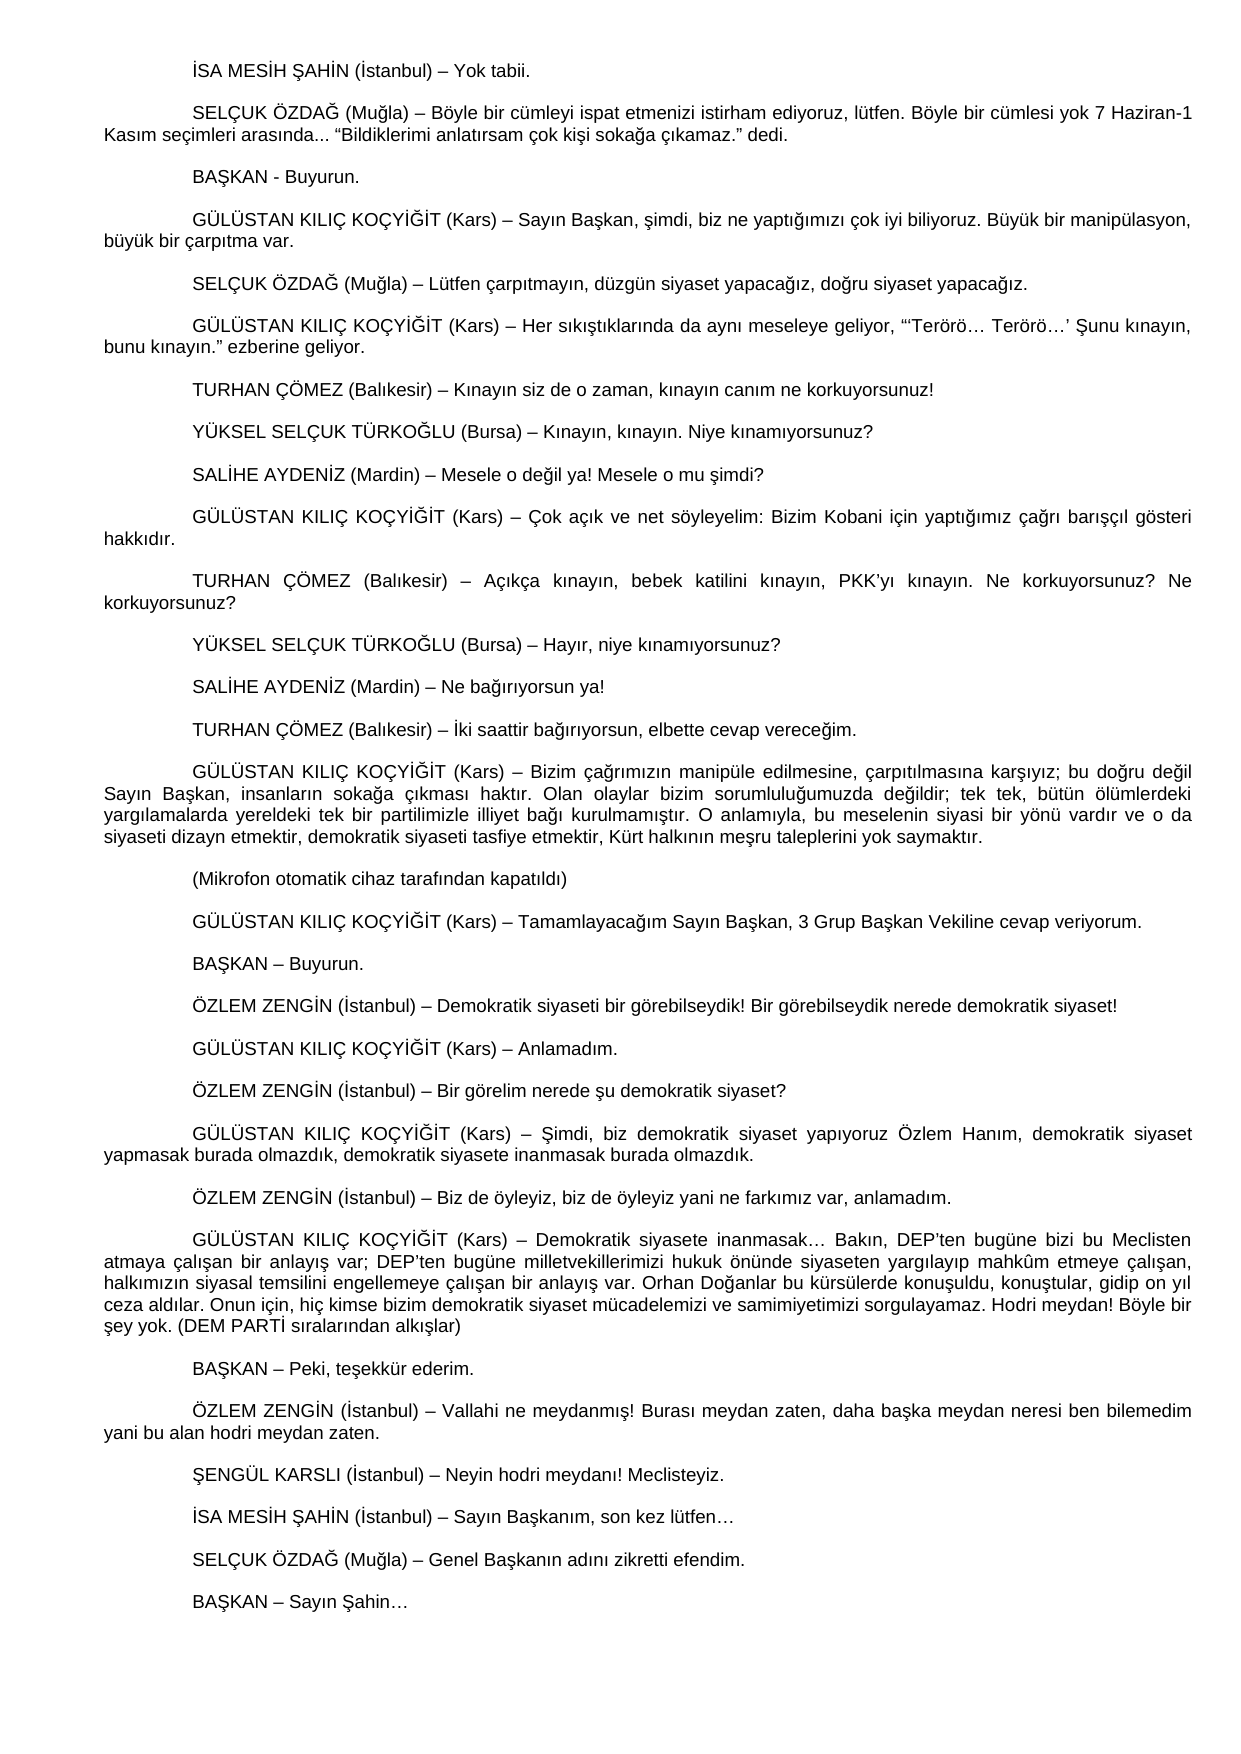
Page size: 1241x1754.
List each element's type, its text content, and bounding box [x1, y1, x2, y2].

text GÜLÜSTAN KILIÇ KOÇYİĞİT (Kars) – Şimdi, biz demokratik siyaset yapıyoruz Özlem Hanım, demokratik siyaset yapmasak burada olmazdık, demokratik siyasete inanmasak burada olmazdık. [103, 1122, 1193, 1166]
text GÜLÜSTAN KILIÇ KOÇYİĞİT (Kars) – Sayın Başkan, şimdi, biz ne yaptığımızı çok iyi biliyoruz. Büyük bir manipülasyon, büyük bir çarpıtma var. [103, 208, 1193, 252]
text GÜLÜSTAN KILIÇ KOÇYİĞİT (Kars) – Her sıkıştıklarında da aynı meseleye geliyor, “‘Terörö… Terörö…’ Şunu kınayın, bunu kınayın.” ezberine geliyor. [103, 315, 1193, 358]
text GÜLÜSTAN KILIÇ KOÇYİĞİT (Kars) – Tamamlayacağım Sayın Başkan, 3 Grup Başkan Vekiline cevap veriyorum. [103, 911, 1193, 932]
text GÜLÜSTAN KILIÇ KOÇYİĞİT (Kars) – Bizim çağrımızın manipüle edilmesine, çarpıtılmasına karşıyız; bu doğru değil Sayın Başkan, insanların sokağa çıkması haktır. Olan olaylar bizim sorumluluğumuzda değildir; tek tek, bütün ölümlerdeki yargılamalarda yereldeki tek bir partilimizle illiyet bağı kurulmamıştır. O anlamıyla, bu meselenin siyasi bir yönü vardır ve o da siyaseti dizayn etmektir, demokratik siyaseti tasfiye etmektir, Kürt halkının meşru taleplerini yok saymaktır. [103, 761, 1193, 847]
text GÜLÜSTAN KILIÇ KOÇYİĞİT (Kars) – Anlamadım. [103, 1038, 1193, 1059]
text YÜKSEL SELÇUK TÜRKOĞLU (Bursa) – Hayır, niye kınamıyorsunuz? [103, 634, 1193, 655]
text İSA MESİH ŞAHİN (İstanbul) – Yok tabii. [103, 60, 1193, 81]
text ŞENGÜL KARSLI (İstanbul) – Neyin hodri meydanı! Meclisteyiz. [103, 1464, 1193, 1485]
text SELÇUK ÖZDAĞ (Muğla) – Lütfen çarpıtmayın, düzgün siyaset yapacağız, doğru siyaset yapacağız. [103, 272, 1193, 294]
text GÜLÜSTAN KILIÇ KOÇYİĞİT (Kars) – Çok açık ve net söyleyelim: Bizim Kobani için yaptığımız çağrı barışçıl gösteri hakkıdır. [103, 506, 1193, 549]
text SELÇUK ÖZDAĞ (Muğla) – Genel Başkanın adını zikretti efendim. [103, 1549, 1193, 1570]
text SALİHE AYDENİZ (Mardin) – Mesele o değil ya! Mesele o mu şimdi? [103, 463, 1193, 485]
text SALİHE AYDENİZ (Mardin) – Ne bağırıyorsun ya! [103, 676, 1193, 698]
text (Mikrofon otomatik cihaz tarafından kapatıldı) [103, 868, 1193, 890]
text BAŞKAN – Sayın Şahin… [103, 1591, 1193, 1613]
text ÖZLEM ZENGİN (İstanbul) – Vallahi ne meydanmış! Burası meydan zaten, daha başka meydan neresi ben bilemedim yani bu alan hodri meydan zaten. [103, 1400, 1193, 1443]
text TURHAN ÇÖMEZ (Balıkesir) – Açıkça kınayın, bebek katilini kınayın, PKK’yı kınayın. Ne korkuyorsunuz? Ne korkuyorsunuz? [103, 570, 1193, 613]
text BAŞKAN – Buyurun. [103, 953, 1193, 974]
text GÜLÜSTAN KILIÇ KOÇYİĞİT (Kars) – Demokratik siyasete inanmasak… Bakın, DEP’ten bugüne bizi bu Meclisten atmaya çalışan bir anlayış var; DEP’ten bugüne milletvekillerimizi hukuk önünde siyaseten yargılayıp mahkûm etmeye çalışan, halkımızın siyasal temsilini engellemeye çalışan bir anlayış var. Orhan Doğanlar bu kürsülerde konuşuldu, konuştular, gidip on yıl ceza aldılar. Onun için, hiç kimse bizim demokratik siyaset mücadelemizi ve samimiyetimizi sorgulayamaz. Hodri meydan! Böyle bir şey yok. (DEM PARTİ sıralarından alkışlar) [103, 1229, 1193, 1337]
text SELÇUK ÖZDAĞ (Muğla) – Böyle bir cümleyi ispat etmenizi istirham ediyoruz, lütfen. Böyle bir cümlesi yok 7 Haziran-1 Kasım seçimleri arasında... “Bildiklerimi anlatırsam çok kişi sokağa çıkamaz.” dedi. [103, 102, 1193, 145]
text TURHAN ÇÖMEZ (Balıkesir) – Kınayın siz de o zaman, kınayın canım ne korkuyorsunuz! [103, 379, 1193, 400]
text ÖZLEM ZENGİN (İstanbul) – Demokratik siyaseti bir görebilseydik! Bir görebilseydik nerede demokratik siyaset! [103, 995, 1193, 1017]
text TURHAN ÇÖMEZ (Balıkesir) – İki saattir bağırıyorsun, elbette cevap vereceğim. [103, 719, 1193, 740]
text İSA MESİH ŞAHİN (İstanbul) – Sayın Başkanım, son kez lütfen… [103, 1506, 1193, 1528]
text BAŞKAN – Peki, teşekkür ederim. [103, 1357, 1193, 1379]
text ÖZLEM ZENGİN (İstanbul) – Bir görelim nerede şu demokratik siyaset? [103, 1080, 1193, 1102]
text BAŞKAN - Buyurun. [103, 166, 1193, 188]
text YÜKSEL SELÇUK TÜRKOĞLU (Bursa) – Kınayın, kınayın. Niye kınamıyorsunuz? [103, 421, 1193, 443]
text ÖZLEM ZENGİN (İstanbul) – Biz de öyleyiz, biz de öyleyiz yani ne farkımız var, anlamadım. [103, 1186, 1193, 1208]
